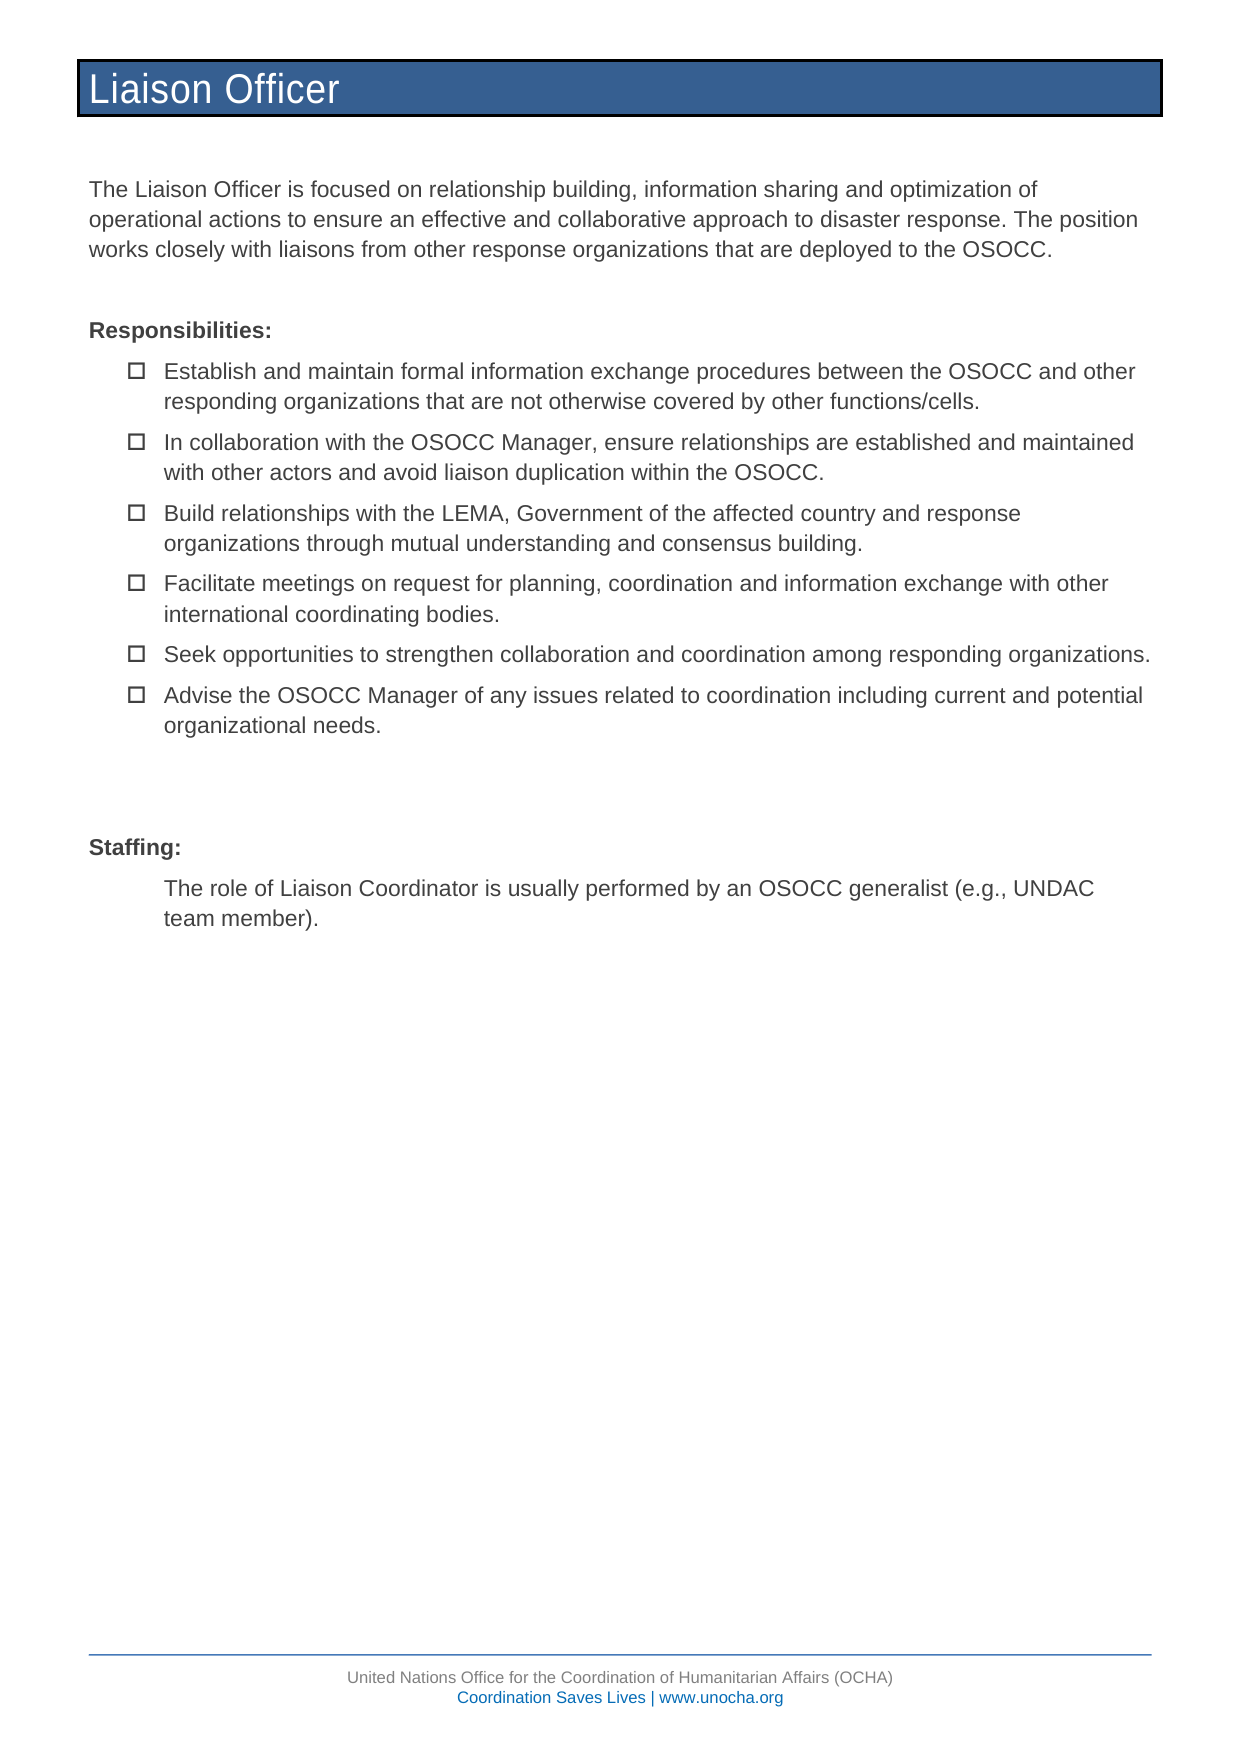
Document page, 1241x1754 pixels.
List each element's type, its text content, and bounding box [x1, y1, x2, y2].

text Liaison Officer [80, 62, 1160, 114]
list Establish and maintain formal information exchange procedures between the OSOCC and other responding organizations that are not otherwise covered by other functions/cells. [126, 358, 1152, 414]
text Responsibilities: [89, 317, 1152, 344]
text The Liaison Officer is focused on relationship building, information sharing and optimization of operational actions to ensure an effective and collaborative approach to disaster response. The position works closely with liaisons from other response organizations that are deployed to the OSOCC. [89, 176, 1152, 262]
list Facilitate meetings on request for planning, coordination and information exchange with other international coordinating bodies. [126, 570, 1152, 627]
list Advise the OSOCC Manager of any issues related to coordination including current and potential organizational needs. [126, 682, 1152, 738]
list In collaboration with the OSOCC Manager, ensure relationships are established and maintained with other actors and avoid liaison duplication within the OSOCC. [126, 429, 1152, 485]
list Seek opportunities to strengthen collaboration and coordination among responding organizations. [126, 641, 1152, 668]
list Build relationships with the LEMA, Government of the affected country and response organizations through mutual understanding and consensus building. [126, 499, 1152, 556]
text Staffing: [89, 834, 1152, 860]
text The role of Liaison Coordinator is usually performed by an OSOCC generalist (e.g., UNDAC team member). [164, 874, 1152, 931]
